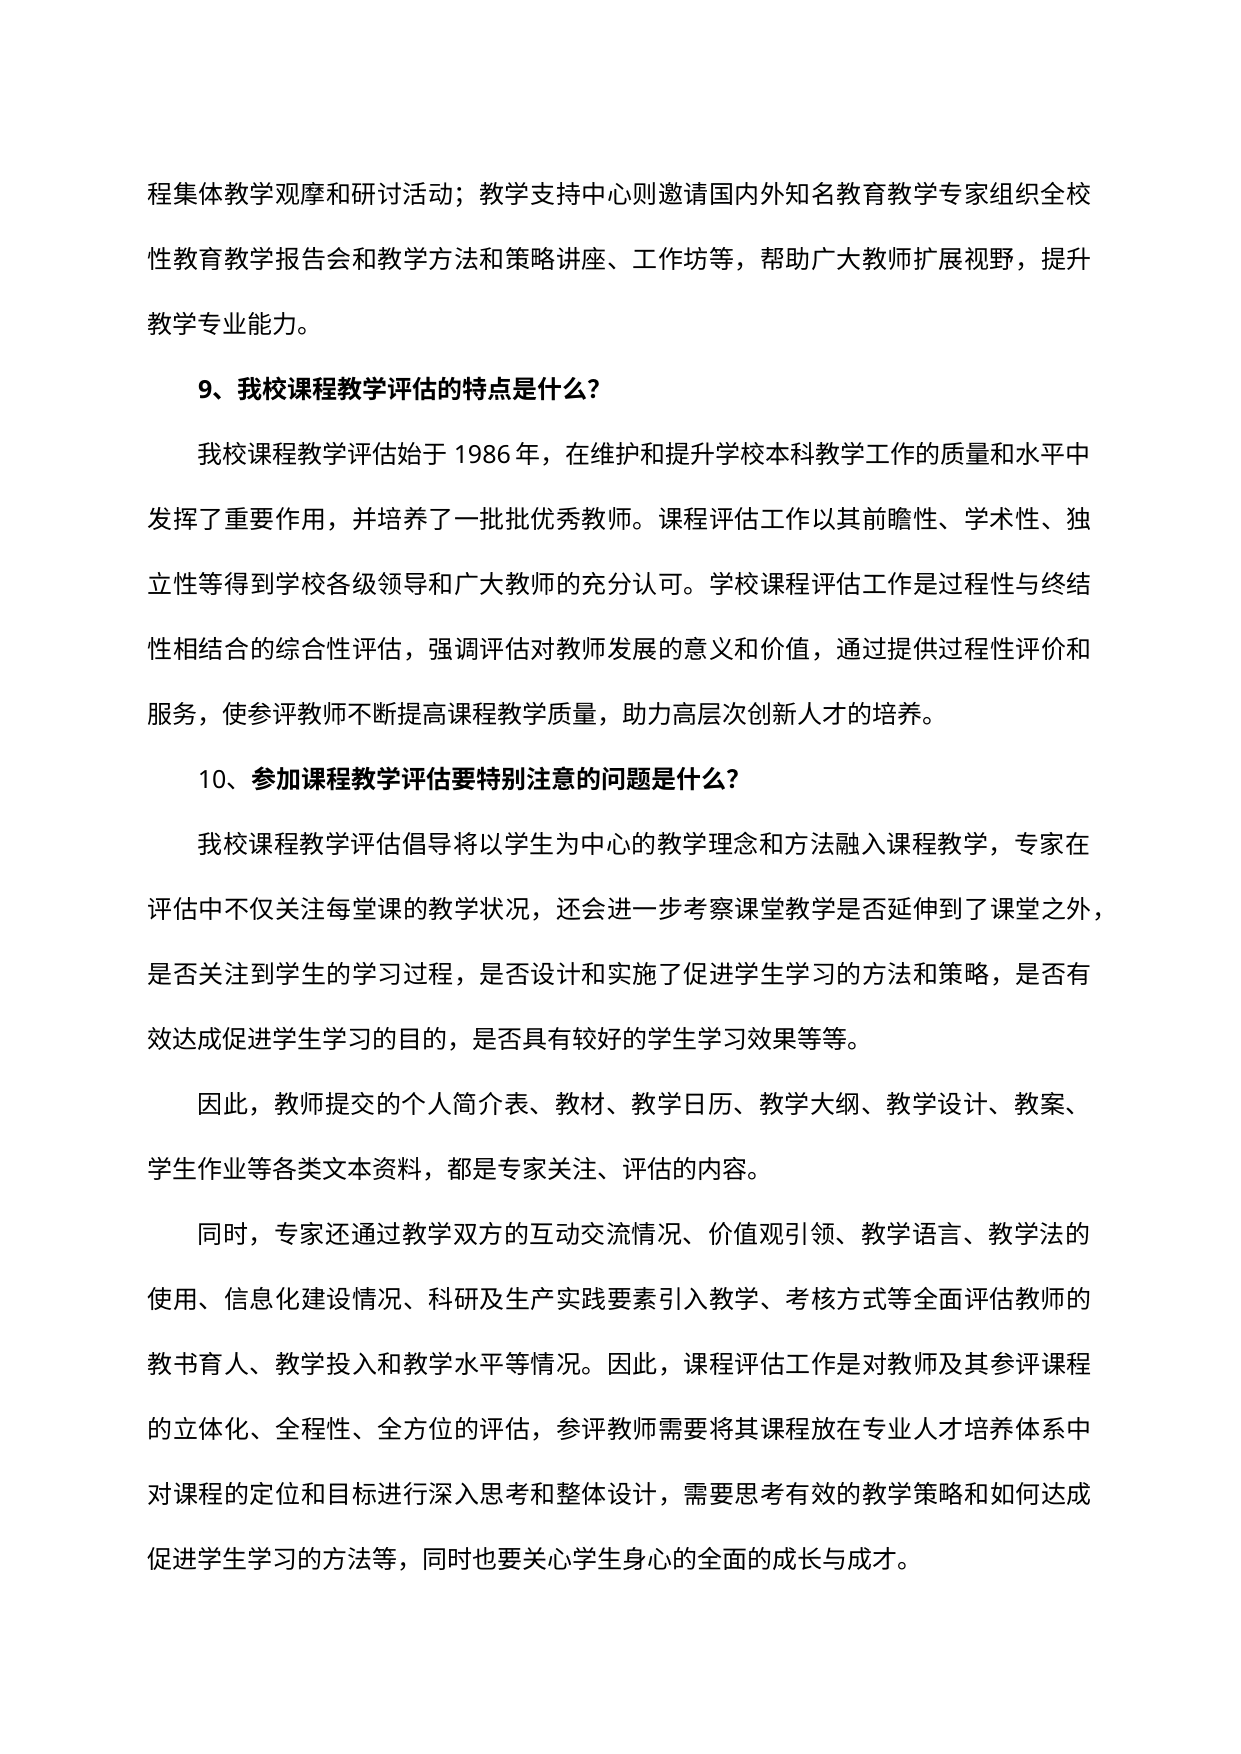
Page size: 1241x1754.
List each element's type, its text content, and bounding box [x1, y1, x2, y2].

text 10、参加课程教学评估要特别注意的问题是什么？ [148, 746, 1092, 811]
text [148, 161, 1092, 356]
text 因此，教师提交的个人简介表、教材、教学日历、教学大纲、教学设计、教案、学生作业等各类文本资料，都是专家关注、评估的内容。 [148, 1071, 1092, 1201]
text 9、我校课程教学评估的特点是什么？ [148, 356, 1092, 421]
text 我校课程教学评估倡导将以学生为中心的教学理念和方法融入课程教学，专家在评估中不仅关注每堂课的教学状况，还会进一步考察课堂教学是否延伸到了课堂之外，是否关注到学生的学习过程，是否设计和实施了促进学生学习的方法和策略，是否有效达成促进学生学习的目的，是否具有较好的学生学习效果等等。 [148, 811, 1092, 1071]
text 我校课程教学评估始于1986年，在维护和提升学校本科教学工作的质量和水平中发挥了重要作用，并培养了一批批优秀教师。课程评估工作以其前瞻性、学术性、独立性等得到学校各级领导和广大教师的充分认可。学校课程评估工作是过程性与终结性相结合的综合性评估，强调评估对教师发展的意义和价值，通过提供过程性评价和服务，使参评教师不断提高课程教学质量，助力高层次创新人才的培养。 [148, 421, 1092, 746]
text 同时，专家还通过教学双方的互动交流情况、价值观引领、教学语言、教学法的使用、信息化建设情况、科研及生产实践要素引入教学、考核方式等全面评估教师的教书育人、教学投入和教学水平等情况。因此，课程评估工作是对教师及其参评课程的立体化、全程性、全方位的评估，参评教师需要将其课程放在专业人才培养体系中对课程的定位和目标进行深入思考和整体设计，需要思考有效的教学策略和如何达成促进学生学习的方法等，同时也要关心学生身心的全面的成长与成才。 [148, 1201, 1092, 1591]
